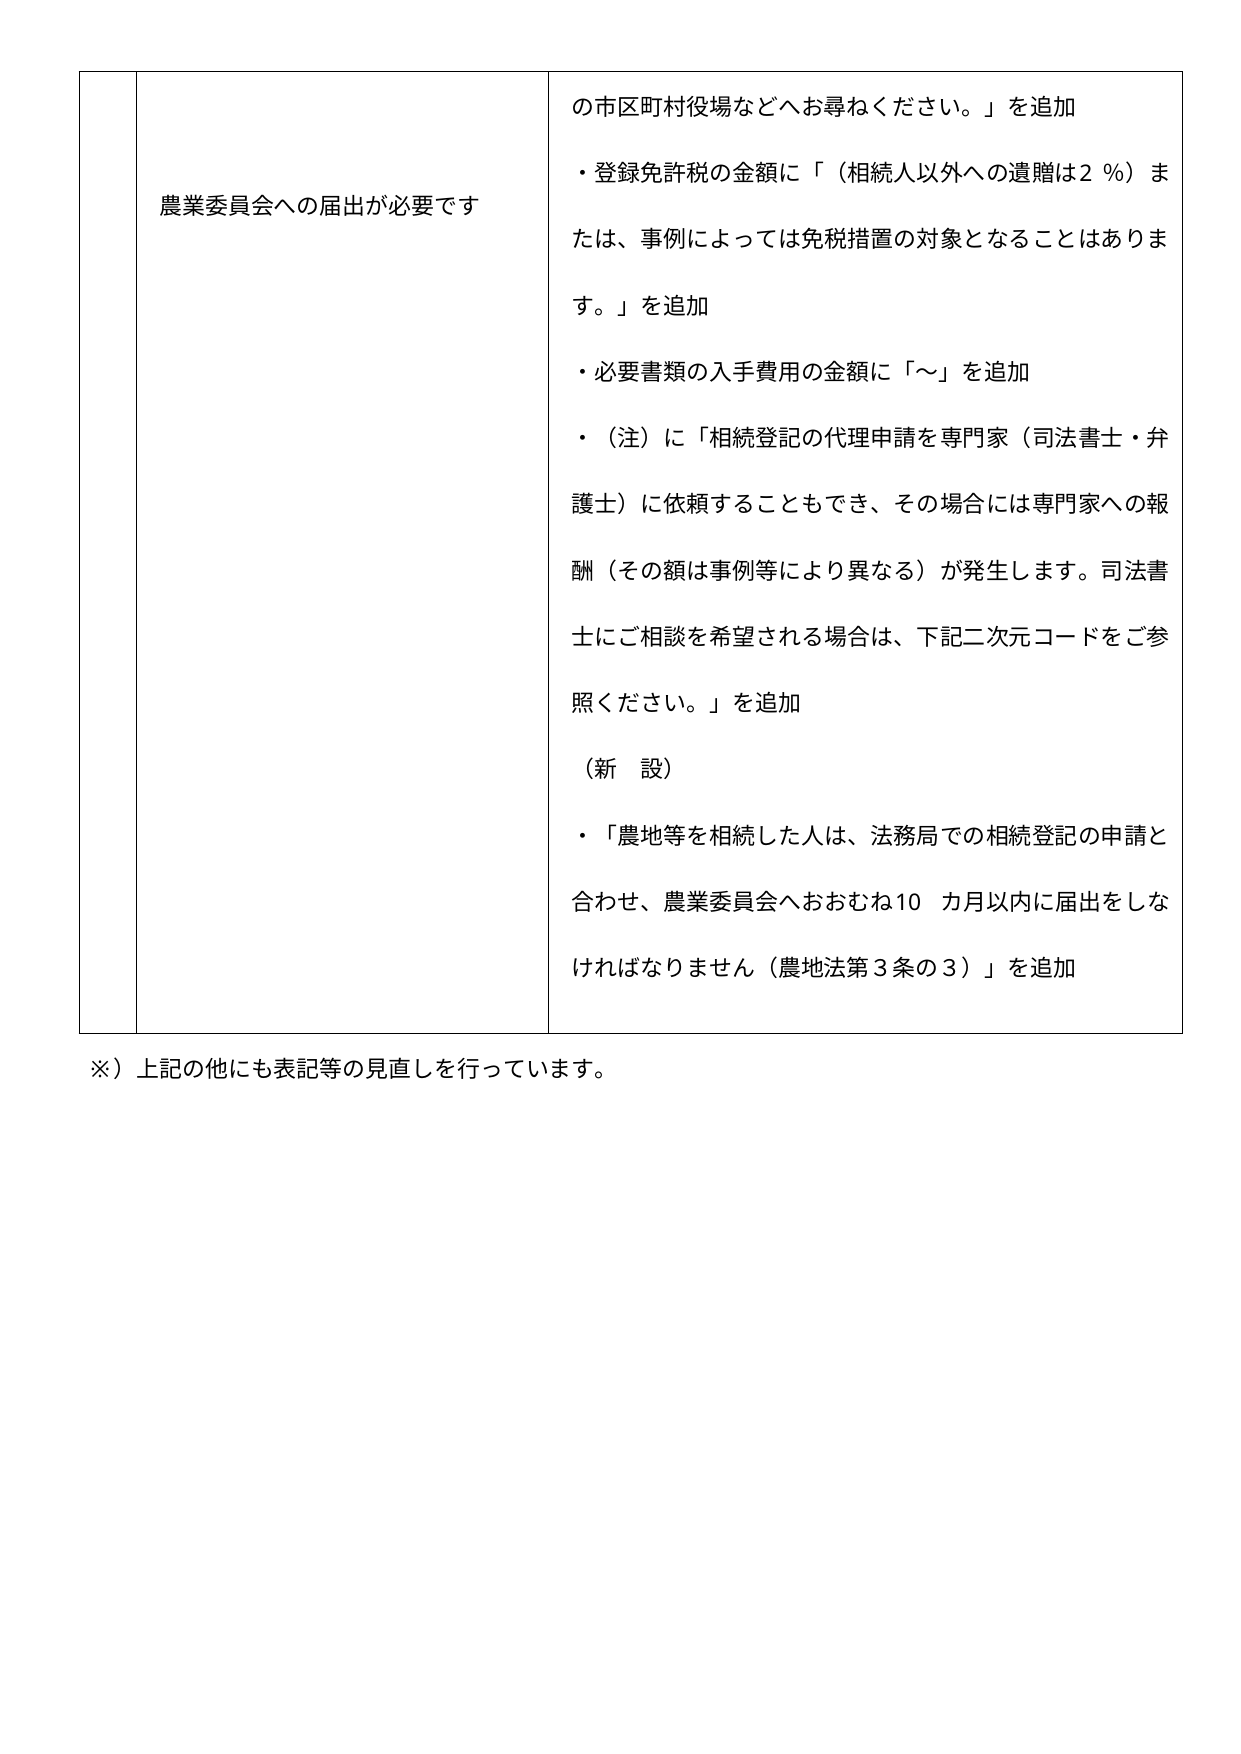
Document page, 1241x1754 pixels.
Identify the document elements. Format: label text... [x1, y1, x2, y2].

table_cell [549, 72, 1182, 1033]
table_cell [137, 72, 548, 1033]
text ※）上記の他にも表記等の見直しを行っています。 [90, 1034, 1167, 1100]
table_cell 2 [80, 72, 136, 1033]
